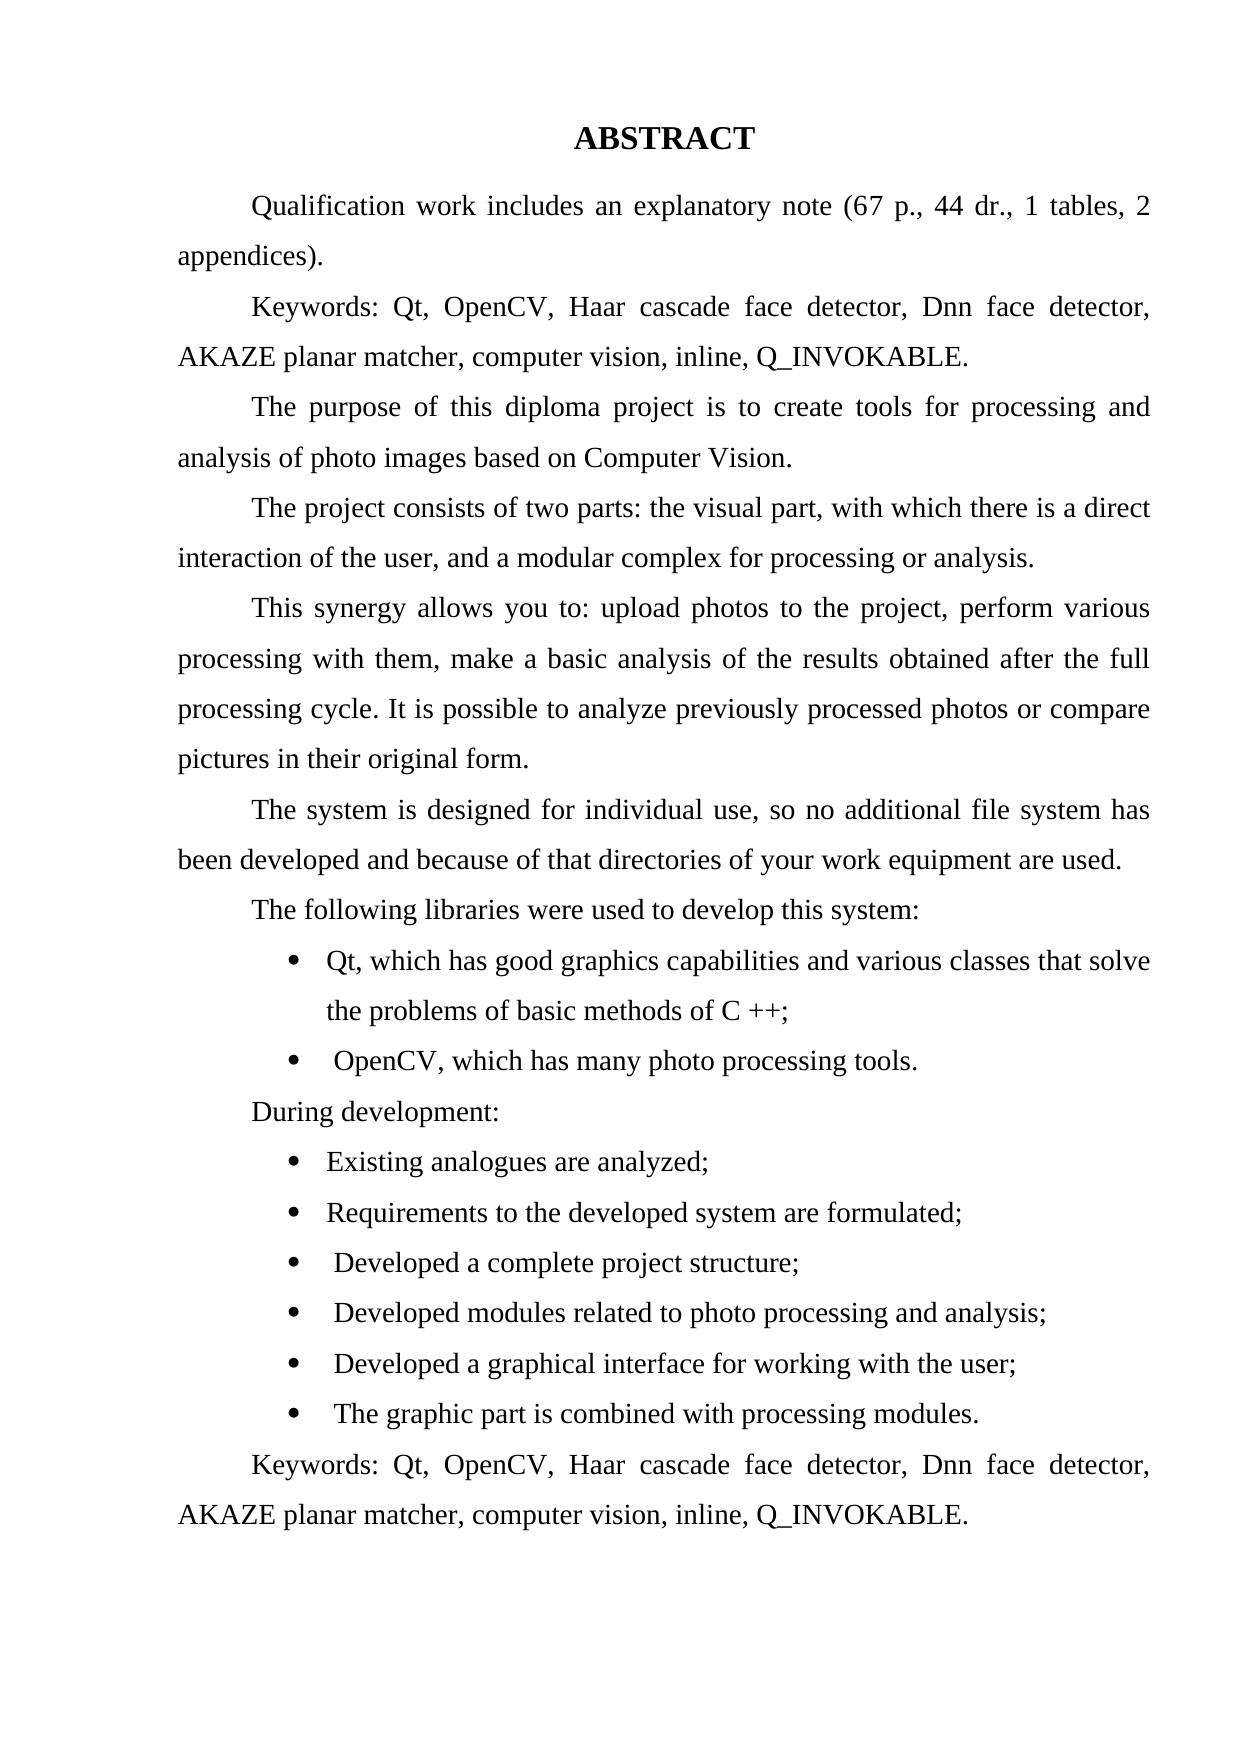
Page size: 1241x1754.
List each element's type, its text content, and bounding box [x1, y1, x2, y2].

text The purpose of this diploma project is to create tools for processing and analysis of photo images based on Computer Vision. [177, 389, 1152, 473]
text The project consists of two parts: the visual part, with which there is a direct interaction of the user, and a modular complex for processing or analysis. [177, 490, 1152, 574]
list Developed modules related to photo processing and analysis; [288, 1296, 1152, 1329]
text During development: [177, 1094, 1152, 1127]
text ABSTRACT [177, 118, 1152, 156]
list OpenCV, which has many photo processing tools. [288, 1043, 1152, 1077]
list Developed a graphical interface for working with the user; [288, 1346, 1152, 1379]
text Keywords: Qt, OpenCV, Haar cascade face detector, Dnn face detector, AKAZE planar matcher, computer vision, inline, Q_INVOKABLE. [177, 1447, 1152, 1531]
list Requirements to the developed system are formulated; [288, 1195, 1152, 1228]
list Developed a complete project structure; [288, 1245, 1152, 1279]
list Qt, which has good graphics capabilities and various classes that solve the problems of basic methods of C ++; [288, 943, 1152, 1027]
list The graphic part is combined with processing modules. [288, 1396, 1152, 1430]
text The following libraries were used to develop this system: [177, 892, 1152, 926]
text Keywords: Qt, OpenCV, Haar cascade face detector, Dnn face detector, AKAZE planar matcher, computer vision, inline, Q_INVOKABLE. [177, 289, 1152, 373]
text This synergy allows you to: upload photos to the project, perform various processing with them, make a basic analysis of the results obtained after the full processing cycle. It is possible to analyze previously processed photos or compare pictures in their original form. [177, 591, 1152, 775]
text The system is designed for individual use, so no additional file system has been developed and because of that directories of your work equipment are used. [177, 792, 1152, 876]
list Existing analogues are analyzed; [288, 1144, 1152, 1178]
text Qualification work includes an explanatory note (67 p., 44 dr., 1 tables, 2 appendices). [177, 188, 1152, 272]
